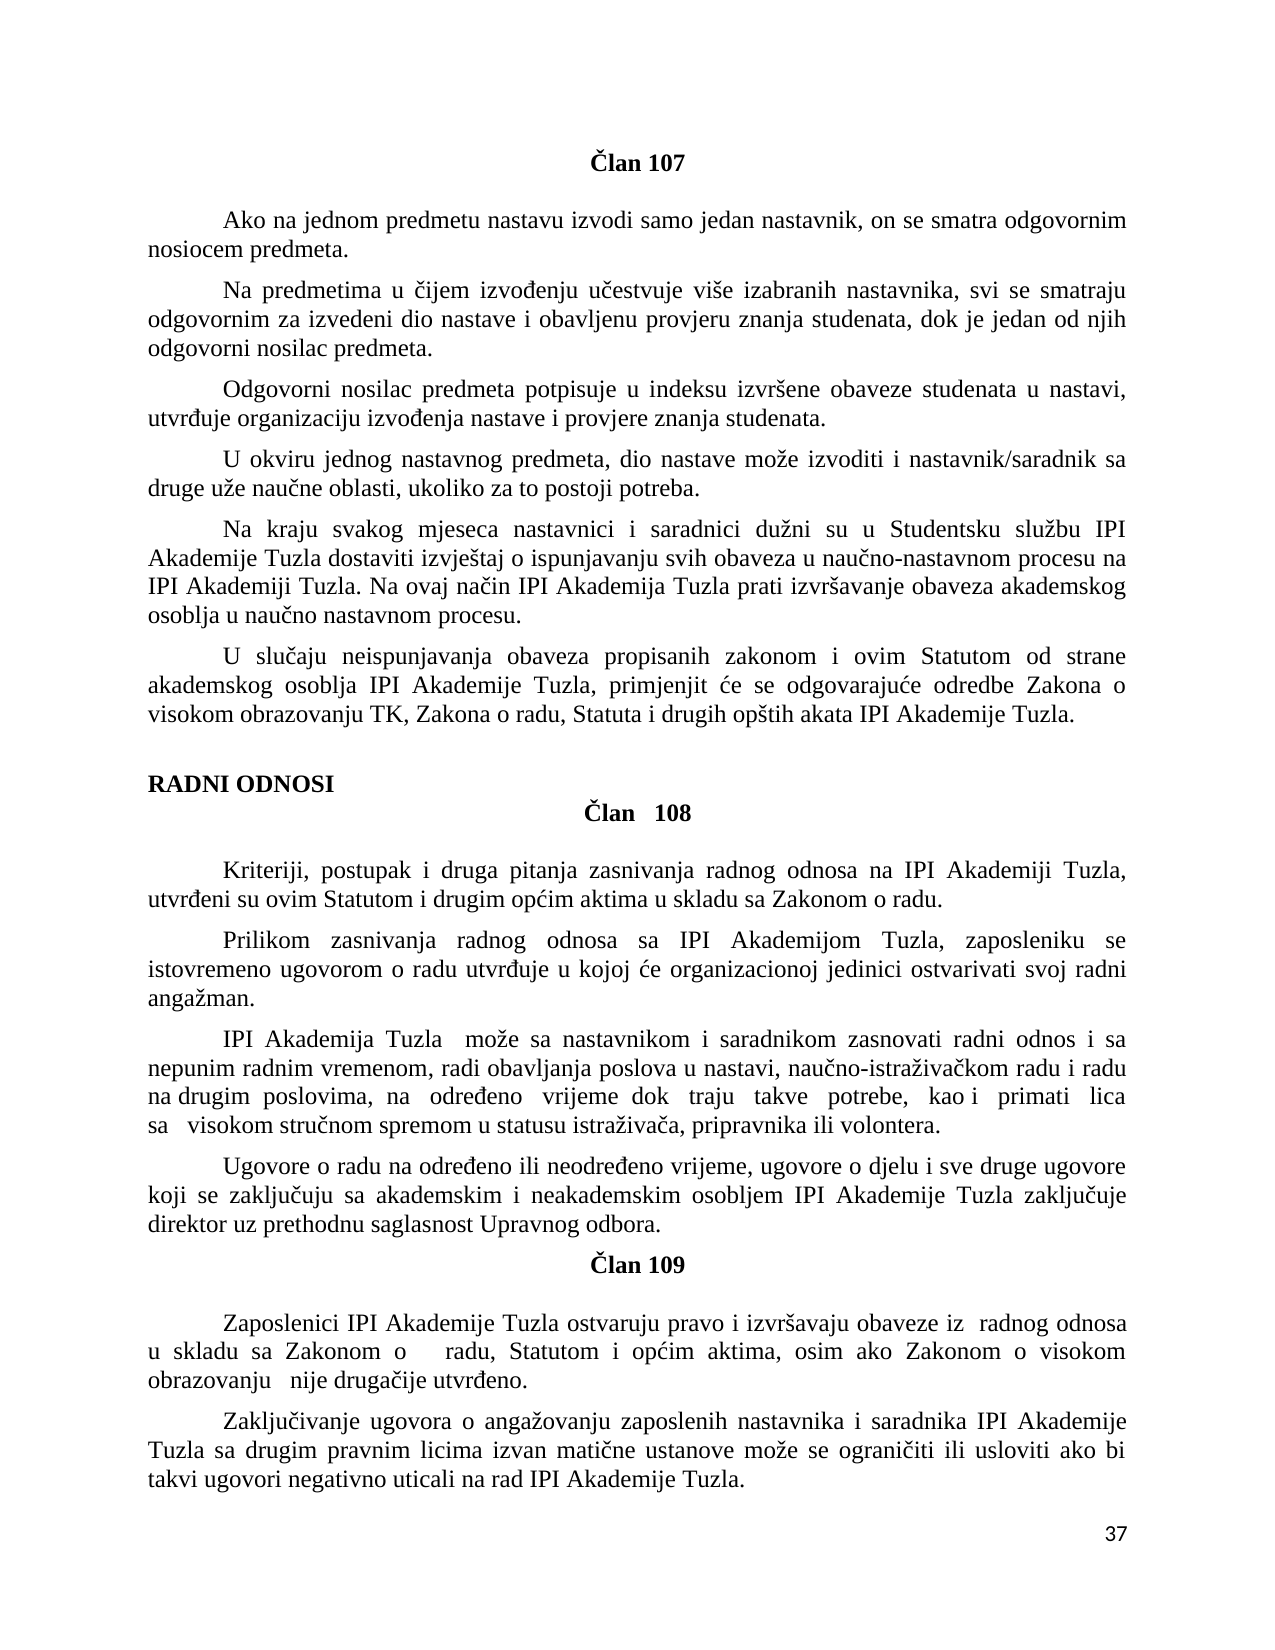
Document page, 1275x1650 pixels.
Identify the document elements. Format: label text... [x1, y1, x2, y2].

text Zaključivanje ugovora o angažovanju zaposlenih nastavnika i saradnika IPI Akademije Tuzla sa drugim pravnim licima izvan matične ustanove može se ograničiti ili usloviti ako bi takvi ugovori negativno uticali na rad IPI Akademije Tuzla. [148, 1406, 1127, 1493]
text Na predmetima u čijem izvođenju učestvuje više izabranih nastavnika, svi se smatraju odgovornim za izvedeni dio nastave i obavljenu provjeru znanja studenata, dok je jedan od njih odgovorni nosilac predmeta. [148, 275, 1127, 361]
text Ugovore o radu na određeno ili neodređeno vrijeme, ugovore o djelu i sve druge ugovore koji se zaključuju sa akademskim i neakademskim osobljem IPI Akademije Tuzla zaključuje direktor uz prethodnu saglasnost Upravnog odbora. [148, 1151, 1127, 1238]
text RADNI ODNOSI [148, 769, 1127, 798]
text Na kraju svakog mjeseca nastavnici i saradnici dužni su u Studentsku službu IPI Akademije Tuzla dostaviti izvještaj o ispunjavanju svih obaveza u naučno-nastavnom procesu na IPI Akademiji Tuzla. Na ovaj način IPI Akademija Tuzla prati izvršavanje obaveza akademskog osoblja u naučno nastavnom procesu. [148, 514, 1127, 629]
text Kriteriji, postupak i druga pitanja zasnivanja radnog odnosa na IPI Akademiji Tuzla, utvrđeni su ovim Statutom i drugim općim aktima u skladu sa Zakonom o radu. [148, 855, 1127, 913]
text IPI Akademija Tuzla može sa nastavnikom i saradnikom zasnovati radni odnos i sa nepunim radnim vremenom, radi obavljanja poslova u nastavi, naučno-istraživačkom radu i radu na drugim poslovima, na određeno vrijeme dok traju takve potrebe, kao i primati lica sa visokom stručnom spremom u statusu istraživača, pripravnika ili volontera. [148, 1024, 1127, 1139]
text Ako na jednom predmetu nastavu izvodi samo jedan nastavnik, on se smatra odgovornim nosiocem predmeta. [148, 205, 1127, 263]
text Član 107 [148, 148, 1127, 176]
text U slučaju neispunjavanja obaveza propisanih zakonom i ovim Statutom od strane akademskog osoblja IPI Akademije Tuzla, primjenjit će se odgovarajuće odredbe Zakona o visokom obrazovanju TK, Zakona o radu, Statuta i drugih opštih akata IPI Akademije Tuzla. [148, 641, 1127, 728]
text U okviru jednog nastavnog predmeta, dio nastave može izvoditi i nastavnik/saradnik sa druge uže naučne oblasti, ukoliko za to postoji potreba. [148, 444, 1127, 501]
text Odgovorni nosilac predmeta potpisuje u indeksu izvršene obaveze studenata u nastavi, utvrđuje organizaciju izvođenja nastave i provjere znanja studenata. [148, 374, 1127, 431]
text Član 108 [148, 798, 1127, 826]
text Prilikom zasnivanja radnog odnosa sa IPI Akademijom Tuzla, zaposleniku se istovremeno ugovorom o radu utvrđuje u kojoj će organizacionoj jedinici ostvarivati svoj radni angažman. [148, 925, 1127, 1011]
text Član 109 [148, 1250, 1127, 1279]
text Zaposlenici IPI Akademije Tuzla ostvaruju pravo i izvršavaju obaveze iz radnog odnosa u skladu sa Zakonom o radu, Statutom i općim aktima, osim ako Zakonom o visokom obrazovanju nije drugačije utvrđeno. [148, 1308, 1127, 1394]
